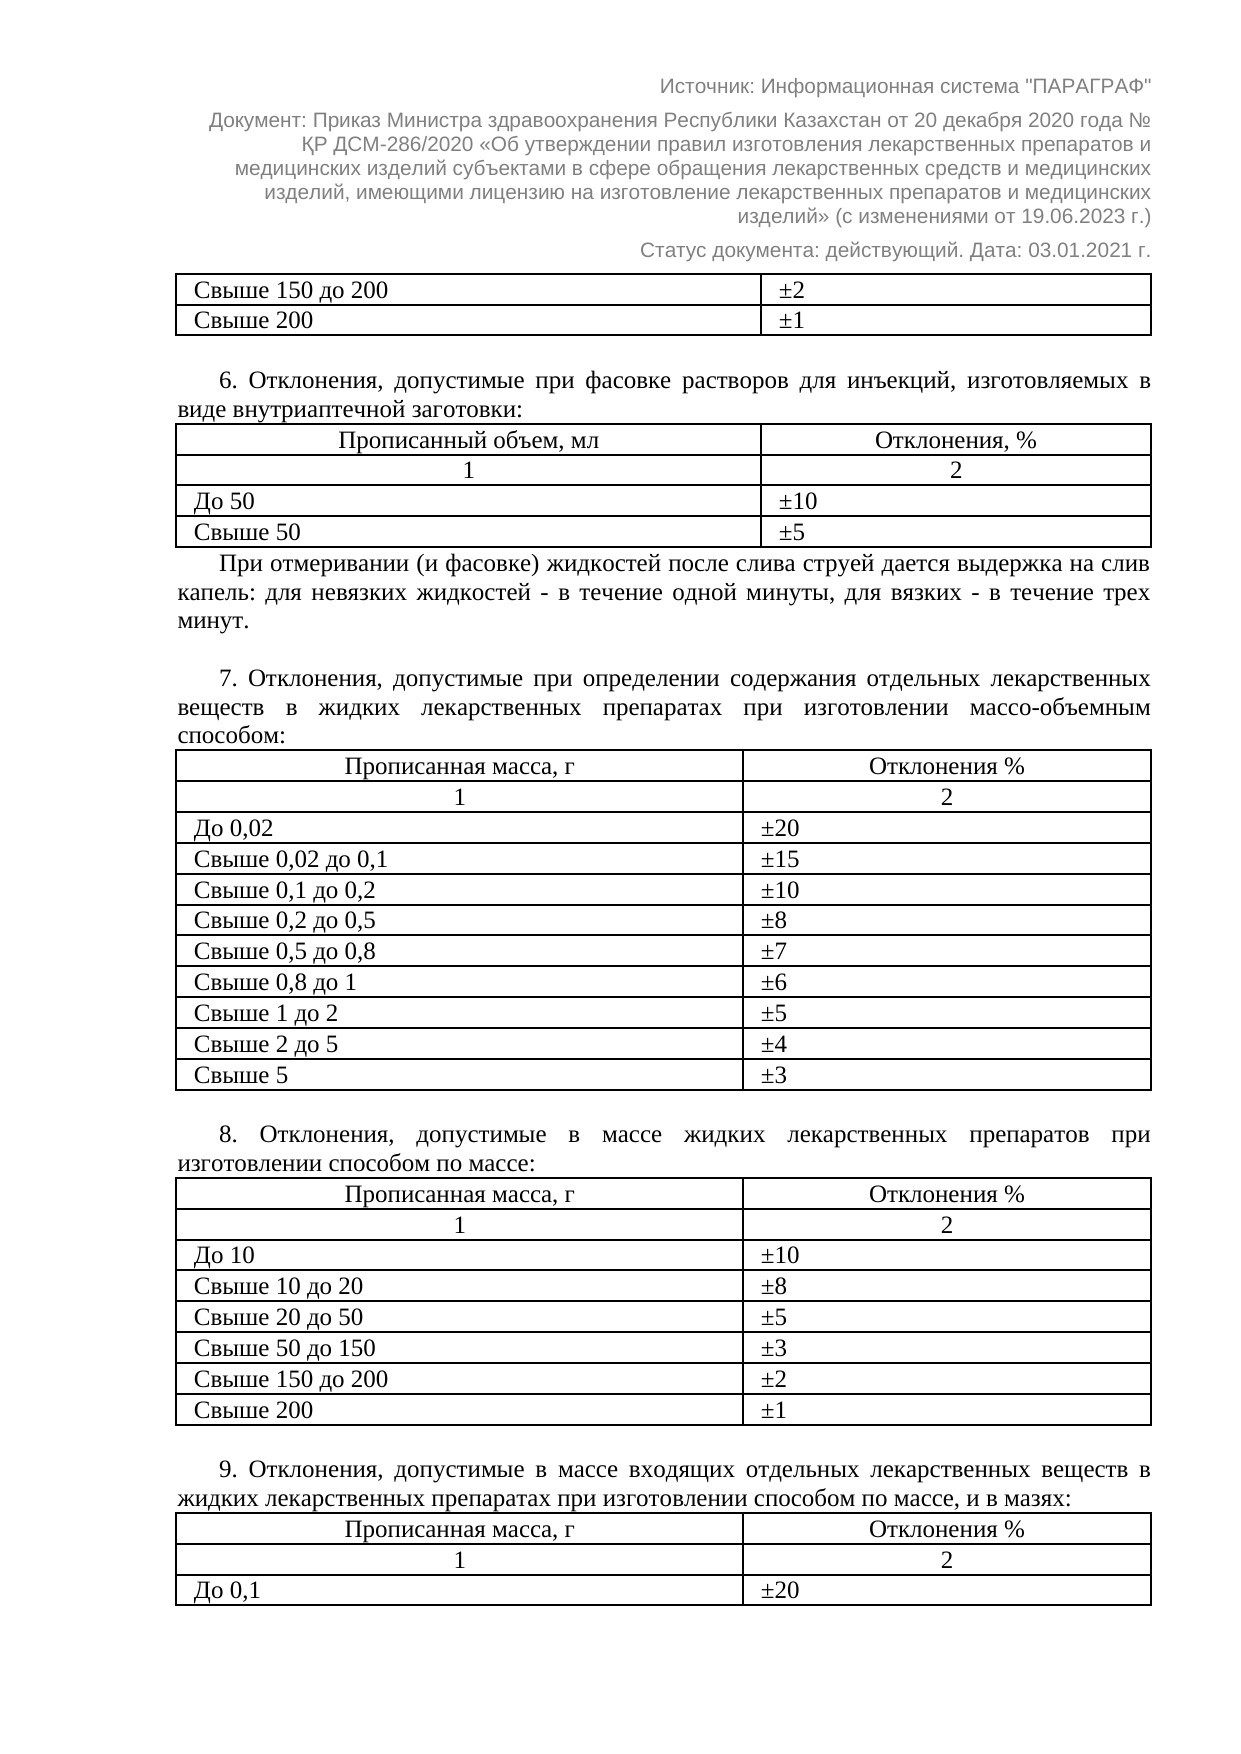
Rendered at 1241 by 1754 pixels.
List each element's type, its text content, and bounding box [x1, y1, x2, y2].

table_cell ±2 [762, 275, 1150, 303]
table_cell ±5 [744, 1302, 1150, 1331]
table_cell ±20 [744, 813, 1150, 842]
table_cell ±10 [744, 875, 1150, 903]
table_cell ±4 [744, 1029, 1150, 1058]
table_cell До 0,02 [177, 813, 742, 842]
table_cell ±5 [744, 998, 1150, 1027]
table_cell Свыше 50 [177, 517, 760, 546]
table_cell ±8 [744, 1271, 1150, 1300]
table_header Прописанная масса, г [177, 751, 742, 780]
table_cell ±3 [744, 1060, 1150, 1088]
table_cell 1 [177, 782, 742, 811]
table_cell Свыше 20 до 50 [177, 1302, 742, 1331]
table_cell 1 [177, 1210, 742, 1238]
table_cell Свыше 150 до 200 [177, 275, 760, 303]
table_cell ±6 [744, 967, 1150, 996]
table_cell Свыше 50 до 150 [177, 1333, 742, 1362]
table_cell ±15 [744, 844, 1150, 873]
table_cell ±20 [744, 1576, 1150, 1604]
table_cell Свыше 0,5 до 0,8 [177, 936, 742, 965]
text 6. Отклонения, допустимые при фасовке растворов для инъекций, изготовляемых в виде внутриаптечной заготовки: [177, 365, 1152, 423]
table_header Отклонения % [744, 1514, 1150, 1543]
table_cell 1 [177, 1545, 742, 1573]
table_cell ±1 [744, 1395, 1150, 1423]
text 8. Отклонения, допустимые в массе жидких лекарственных препаратов при изготовлении способом по массе: [177, 1119, 1152, 1177]
table_header Прописанный объем, мл [177, 425, 760, 453]
table_cell До 50 [177, 486, 760, 515]
table_cell 2 [744, 782, 1150, 811]
table_cell До 0,1 [177, 1576, 742, 1604]
table_cell ±10 [762, 486, 1150, 515]
table_cell ±5 [762, 517, 1150, 546]
table_cell Свыше 2 до 5 [177, 1029, 742, 1058]
table_cell ±8 [744, 906, 1150, 934]
table_cell ±10 [744, 1241, 1150, 1269]
table_header Отклонения % [744, 1179, 1150, 1208]
text 9. Отклонения, допустимые в массе входящих отдельных лекарственных веществ в жидких лекарственных препаратах при изготовлении способом по массе, и в мазях: [177, 1454, 1152, 1512]
table_cell 2 [744, 1210, 1150, 1238]
table_header Прописанная масса, г [177, 1179, 742, 1208]
table_cell Свыше 200 [177, 306, 760, 334]
table_cell 2 [762, 456, 1150, 484]
table_cell Свыше 200 [177, 1395, 742, 1423]
table_cell До 10 [177, 1241, 742, 1269]
table_cell Свыше 1 до 2 [177, 998, 742, 1027]
table_cell Свыше 0,02 до 0,1 [177, 844, 742, 873]
table_header Прописанная масса, г [177, 1514, 742, 1543]
table_cell ±3 [744, 1333, 1150, 1362]
text При отмеривании (и фасовке) жидкостей после слива струей дается выдержка на слив капель: для невязких жидкостей - в течение одной минуты, для вязких - в течение трех минут. [177, 548, 1152, 634]
table_cell Свыше 0,2 до 0,5 [177, 906, 742, 934]
table_cell Свыше 150 до 200 [177, 1364, 742, 1393]
table_cell Свыше 0,1 до 0,2 [177, 875, 742, 903]
table_cell ±1 [762, 306, 1150, 334]
table_header Отклонения, % [762, 425, 1150, 453]
table_cell Свыше 10 до 20 [177, 1271, 742, 1300]
table_cell Свыше 5 [177, 1060, 742, 1088]
table_header Отклонения % [744, 751, 1150, 780]
table_cell Свыше 0,8 до 1 [177, 967, 742, 996]
text 7. Отклонения, допустимые при определении содержания отдельных лекарственных веществ в жидких лекарственных препаратах при изготовлении массо-объемным способом: [177, 663, 1152, 749]
table_cell ±2 [744, 1364, 1150, 1393]
table_cell 2 [744, 1545, 1150, 1573]
table_cell ±7 [744, 936, 1150, 965]
table_cell 1 [177, 456, 760, 484]
